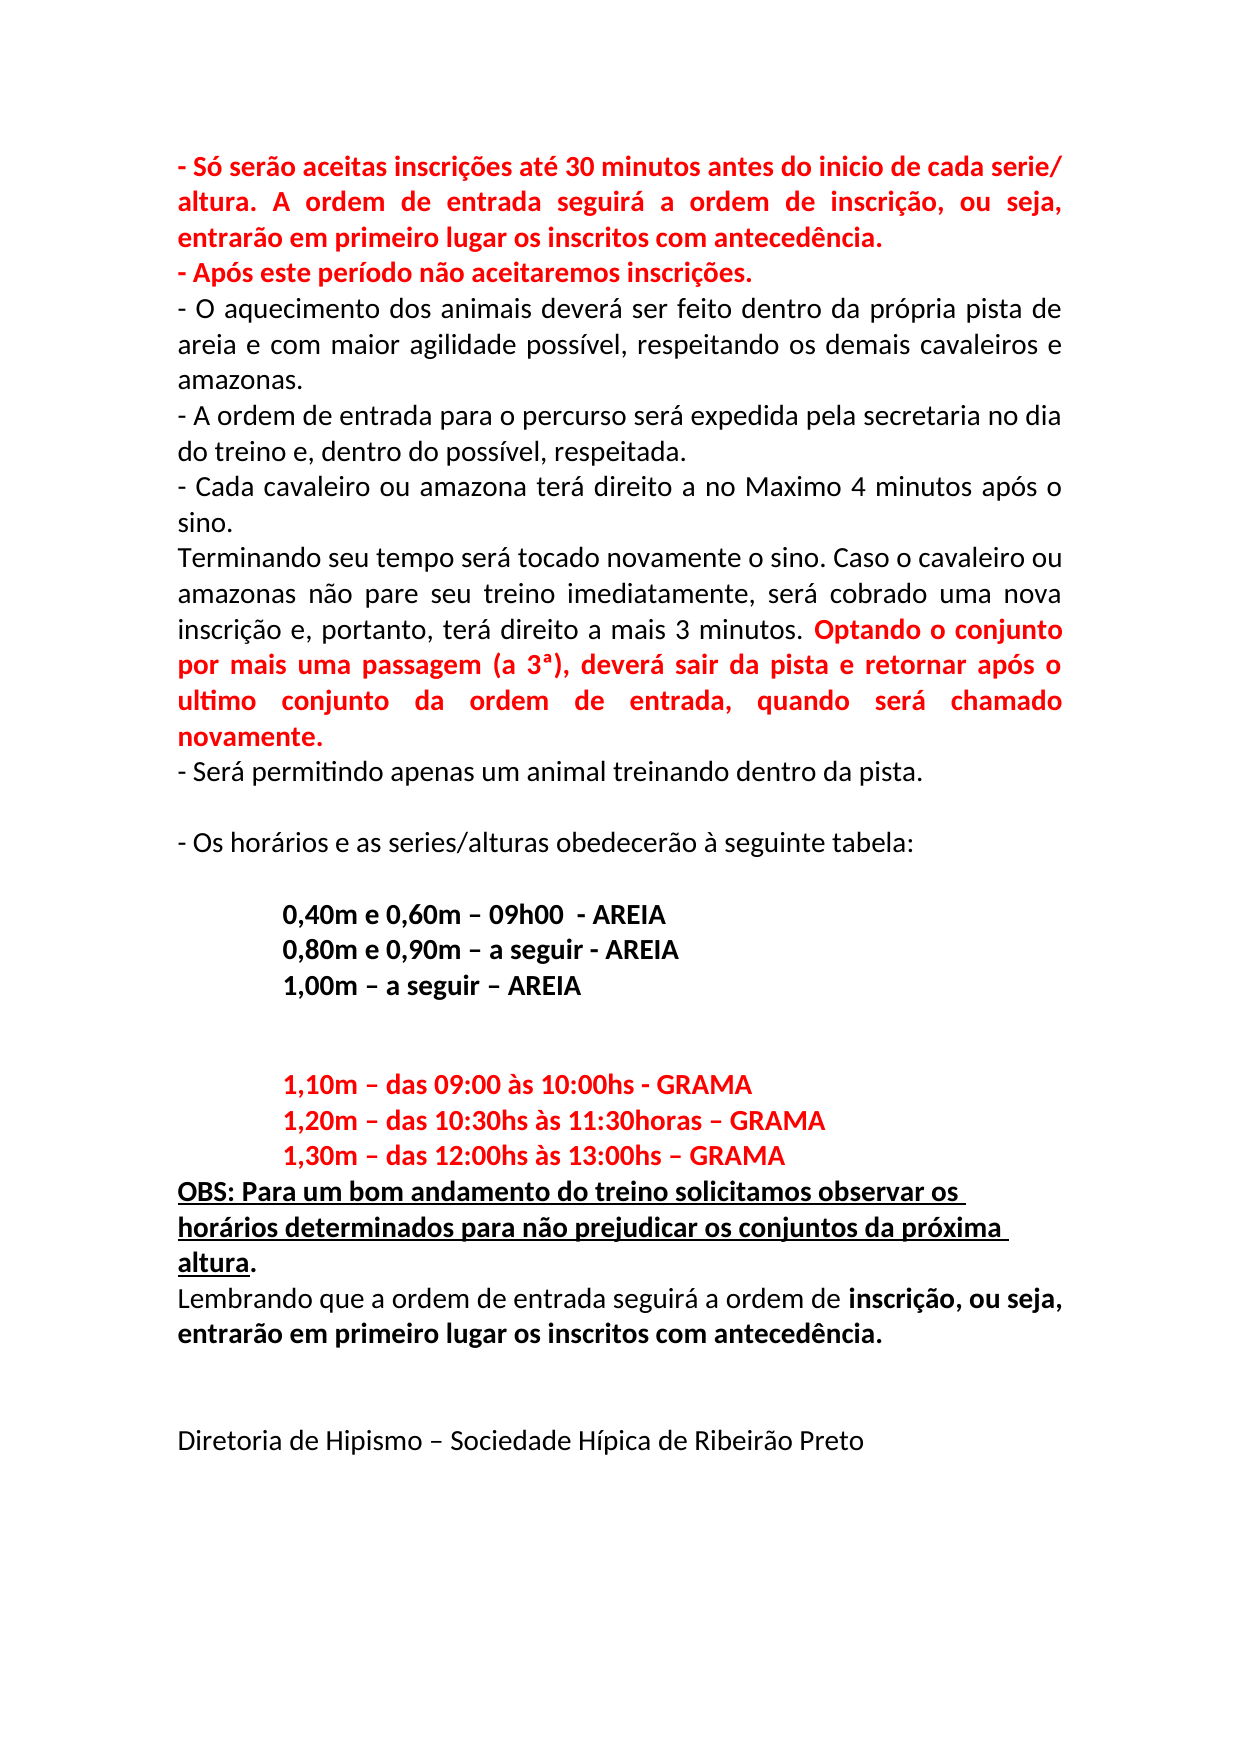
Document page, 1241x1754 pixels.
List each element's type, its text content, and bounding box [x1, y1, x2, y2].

text 1,20m – das 10:30hs às 11:30horas – GRAMA [177, 1102, 1063, 1137]
text - Cada cavaleiro ou amazona terá direito a no Maximo 4 minutos após o sino. [177, 468, 1063, 539]
text 0,80m e 0,90m – a seguir - AREIA [177, 931, 1063, 967]
text OBS: Para um bom andamento do treino solicitamos observar os horários determinados para não prejudicar os conjuntos da próxima altura. [177, 1173, 1063, 1280]
text - A ordem de entrada para o percurso será expedida pela secretaria no dia do treino e, dentro do possível, respeitada. [177, 397, 1063, 468]
text Lembrando que a ordem de entrada seguirá a ordem de inscrição, ou seja, entrarão em primeiro lugar os inscritos com antecedência. [177, 1280, 1063, 1351]
text - Será permitindo apenas um animal treinando dentro da pista. [177, 753, 1063, 789]
text - Os horários e as series/alturas obedecerão à seguinte tabela: [177, 824, 1063, 860]
text - Após este período não aceitaremos inscrições. [177, 254, 1063, 290]
text 1,10m – das 09:00 às 10:00hs - GRAMA [177, 1066, 1063, 1102]
text - O aquecimento dos animais deverá ser feito dentro da própria pista de areia e com maior agilidade possível, respeitando os demais cavaleiros e amazonas. [177, 290, 1063, 397]
text 0,40m e 0,60m – 09h00 - AREIA [177, 896, 1063, 931]
text Diretoria de Hipismo – Sociedade Hípica de Ribeirão Preto [177, 1422, 1063, 1458]
text - Só serão aceitas inscrições até 30 minutos antes do inicio de cada serie/ altura. A ordem de entrada seguirá a ordem de inscrição, ou seja, entrarão em primeiro lugar os inscritos com antecedência. [177, 148, 1063, 254]
text 1,00m – a seguir – AREIA [177, 967, 1063, 1003]
text Terminando seu tempo será tocado novamente o sino. Caso o cavaleiro ou amazonas não pare seu treino imediatamente, será cobrado uma nova inscrição e, portanto, terá direito a mais 3 minutos. Optando o conjunto por mais uma passagem (a 3ª), deverá sair da pista e retornar após o ultimo conjunto da ordem de entrada, quando será chamado novamente. [177, 539, 1063, 753]
text 1,30m – das 12:00hs às 13:00hs – GRAMA [177, 1137, 1063, 1173]
